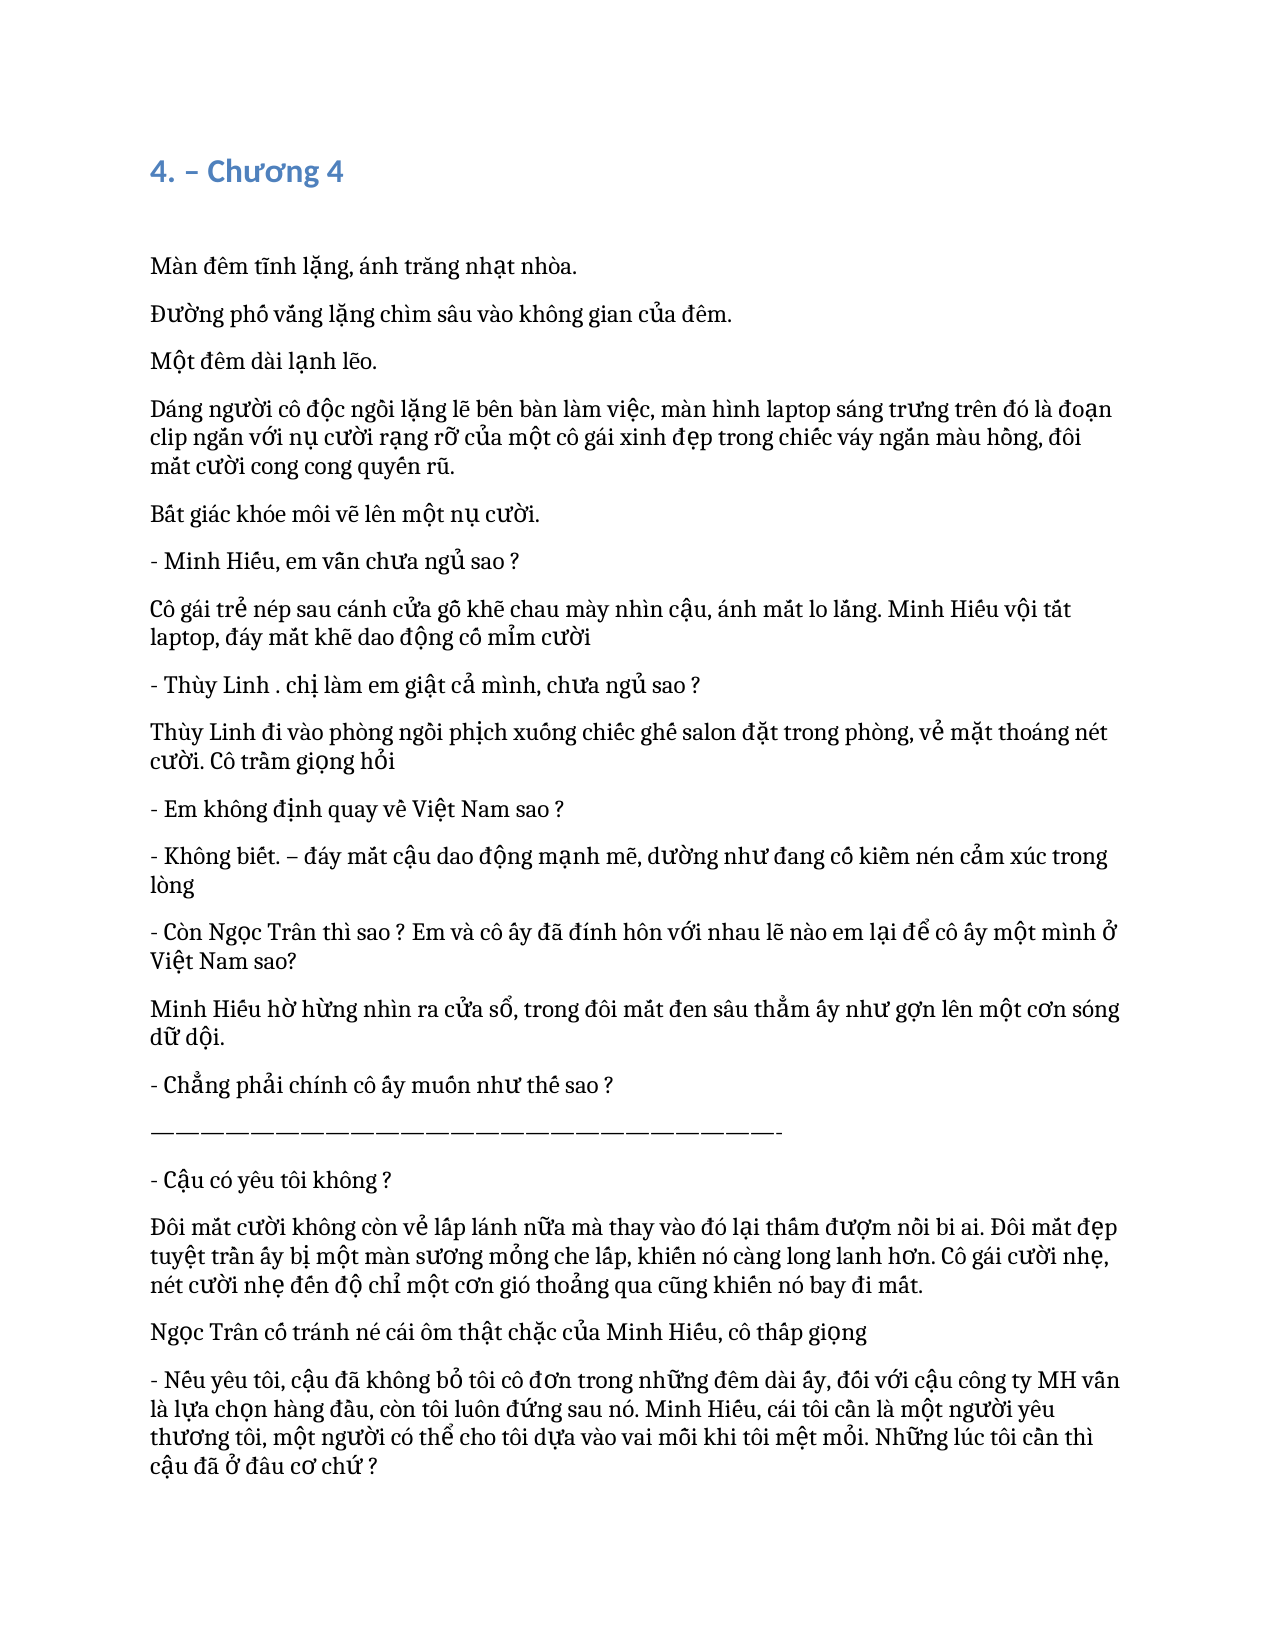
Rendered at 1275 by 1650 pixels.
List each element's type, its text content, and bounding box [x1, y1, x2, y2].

text Thùy Linh đi vào phòng ngồi phịch xuống chiếc ghế salon đặt trong phòng, vẻ mặt thoáng nét cười. Cô trầm giọng hỏi [150, 718, 1125, 776]
text Minh Hiếu hờ hừng nhìn ra cửa sổ, trong đôi mắt đen sâu thẳm ấy như gợn lên một cơn sóng dữ dội. [150, 994, 1125, 1052]
text - Minh Hiếu, em vẫn chưa ngủ sao ? [150, 547, 1125, 576]
text Bất giác khóe môi vẽ lên một nụ cười. [150, 499, 1125, 528]
text - Em không định quay về Việt Nam sao ? [150, 794, 1125, 823]
text Dáng người cô độc ngồi lặng lẽ bên bàn làm việc, màn hình laptop sáng trưng trên đó là đoạn clip ngắn với nụ cười rạng rỡ của một cô gái xinh đẹp trong chiếc váy ngắn màu hồng, đôi mắt cười cong cong quyến rũ. [150, 394, 1125, 481]
text - Nếu yêu tôi, cậu đã không bỏ tôi cô đơn trong những đêm dài ấy, đối với cậu công ty MH vẫn là lựa chọn hàng đầu, còn tôi luôn đứng sau nó. Minh Hiếu, cái tôi cần là một người yêu thương tôi, một người có thể cho tôi dựa vào vai mỗi khi tôi mệt mỏi. Những lúc tôi cần thì cậu đã ở đâu cơ chứ ? [150, 1366, 1125, 1481]
text Đôi mắt cười không còn vẻ lấp lánh nữa mà thay vào đó lại thấm đượm nồi bi ai. Đôi mắt đẹp tuyệt trần ấy bị một màn sương mỏng che lấp, khiến nó càng long lanh hơn. Cô gái cười nhẹ, nét cười nhẹ đến độ chỉ một cơn gió thoảng qua cũng khiến nó bay đi mất. [150, 1213, 1125, 1299]
text - Không biết. – đáy mắt cậu dao động mạnh mẽ, dường như đang cố kiềm nén cảm xúc trong lòng [150, 842, 1125, 899]
text - Còn Ngọc Trân thì sao ? Em và cô ấy đã đính hôn với nhau lẽ nào em lại để cô ấy một mình ở Việt Nam sao? [150, 918, 1125, 976]
text Một đêm dài lạnh lẽo. [150, 347, 1125, 376]
text - Cậu có yêu tôi không ? [150, 1166, 1125, 1194]
text Màn đêm tĩnh lặng, ánh trăng nhạt nhòa. [150, 194, 1125, 281]
text —————————————————————————- [150, 1118, 1125, 1147]
text Cô gái trẻ nép sau cánh cửa gỗ khẽ chau mày nhìn cậu, ánh mắt lo lắng. Minh Hiếu vội tắt laptop, đáy mắt khẽ dao động cố mỉm cười [150, 594, 1125, 652]
text - Thùy Linh . chị làm em giật cả mình, chưa ngủ sao ? [150, 671, 1125, 699]
text Đường phố vắng lặng chìm sâu vào không gian của đêm. [150, 299, 1125, 328]
subtitle 4. – Chương 4 [150, 150, 1125, 191]
text Ngọc Trân cố tránh né cái ôm thật chặc của Minh Hiếu, cô thấp giọng [150, 1318, 1125, 1347]
text - Chẳng phải chính cô ấy muốn như thế sao ? [150, 1071, 1125, 1099]
